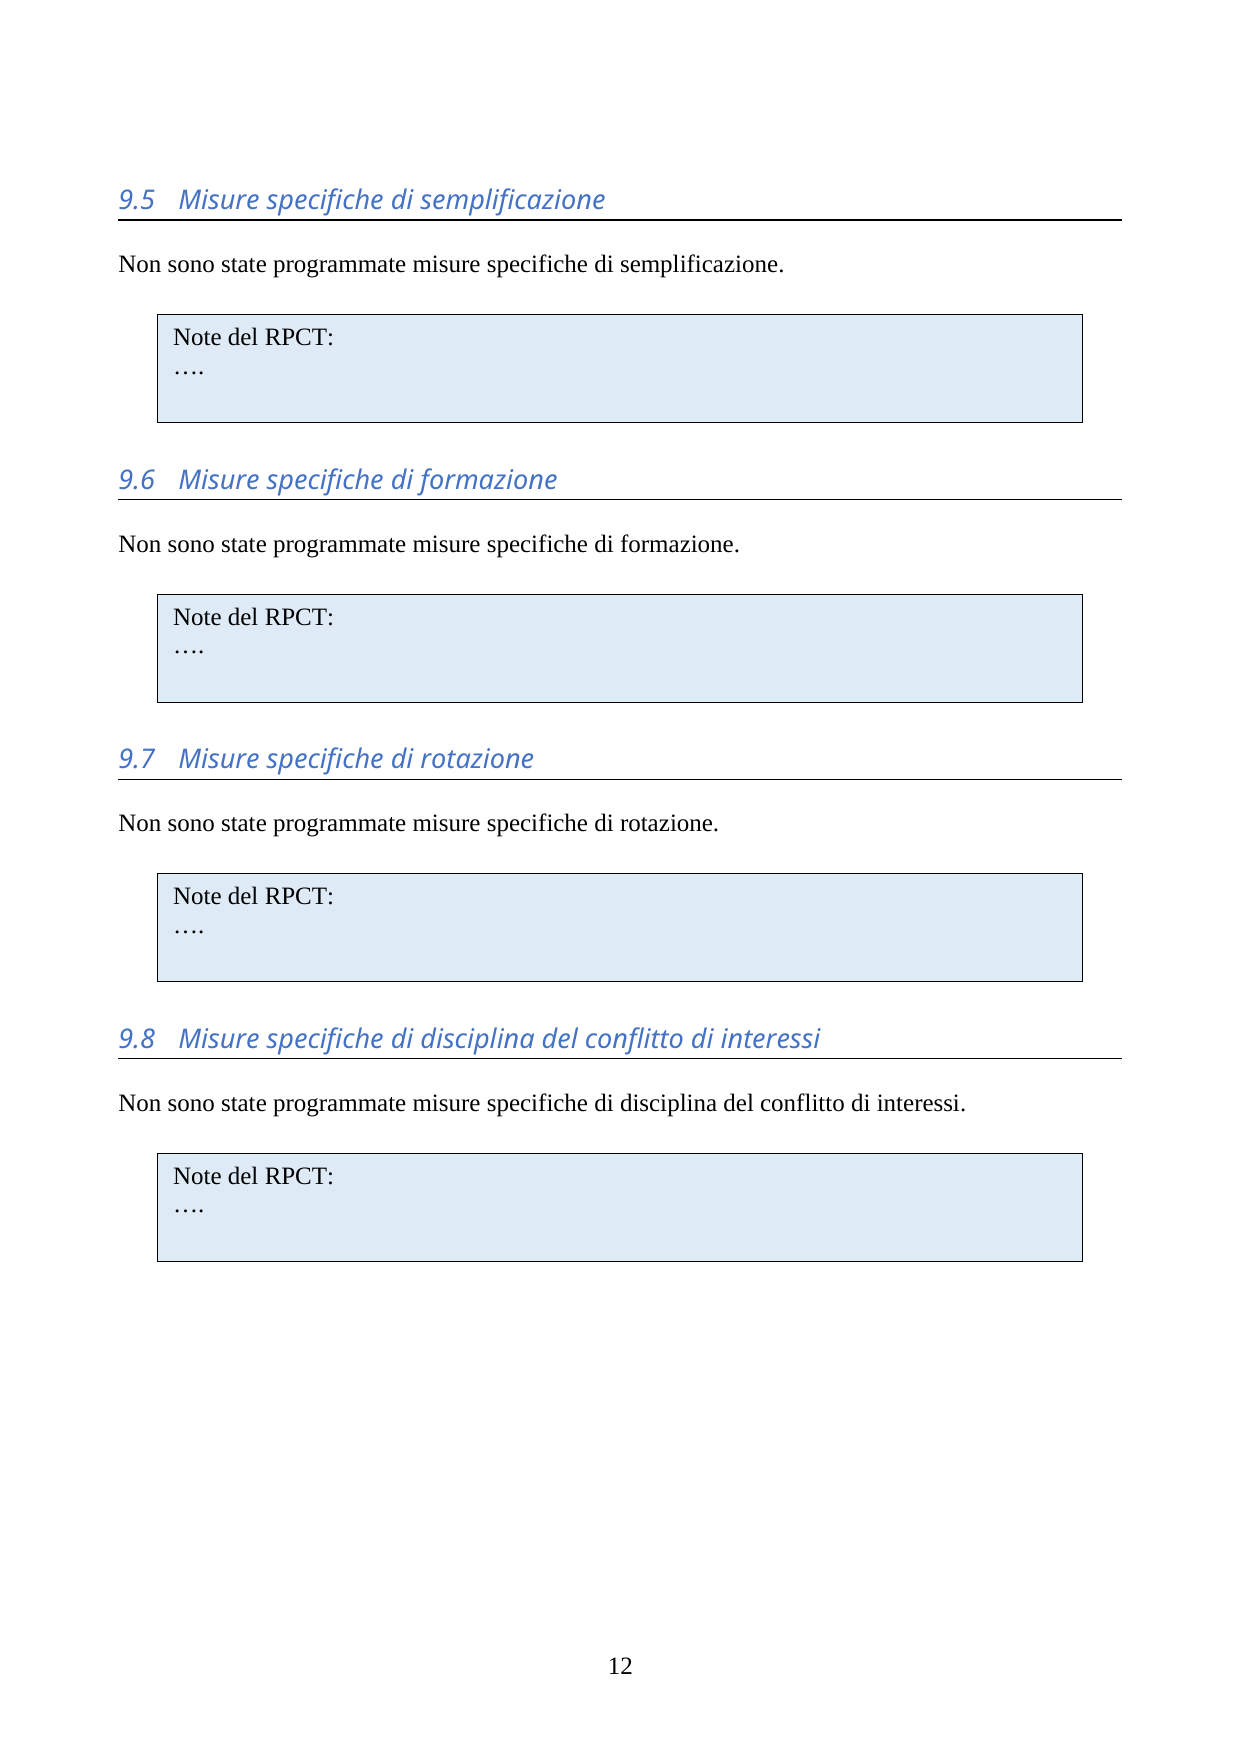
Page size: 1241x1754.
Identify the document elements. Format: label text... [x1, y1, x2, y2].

text Non sono state programmate misure specifiche di disciplina del conflitto di interessi. [118, 1088, 1122, 1117]
text Non sono state programmate misure specifiche di semplificazione. [118, 249, 1122, 278]
text Non sono state programmate misure specifiche di formazione. [118, 529, 1122, 558]
text Non sono state programmate misure specifiche di rotazione. [118, 808, 1122, 837]
subtitle Misure specifiche di formazione [118, 460, 1122, 499]
subtitle Misure specifiche di semplificazione [118, 181, 1122, 219]
subtitle Misure specifiche di rotazione [118, 740, 1122, 779]
subtitle Misure specifiche di disciplina del conflitto di interessi [118, 1019, 1122, 1058]
